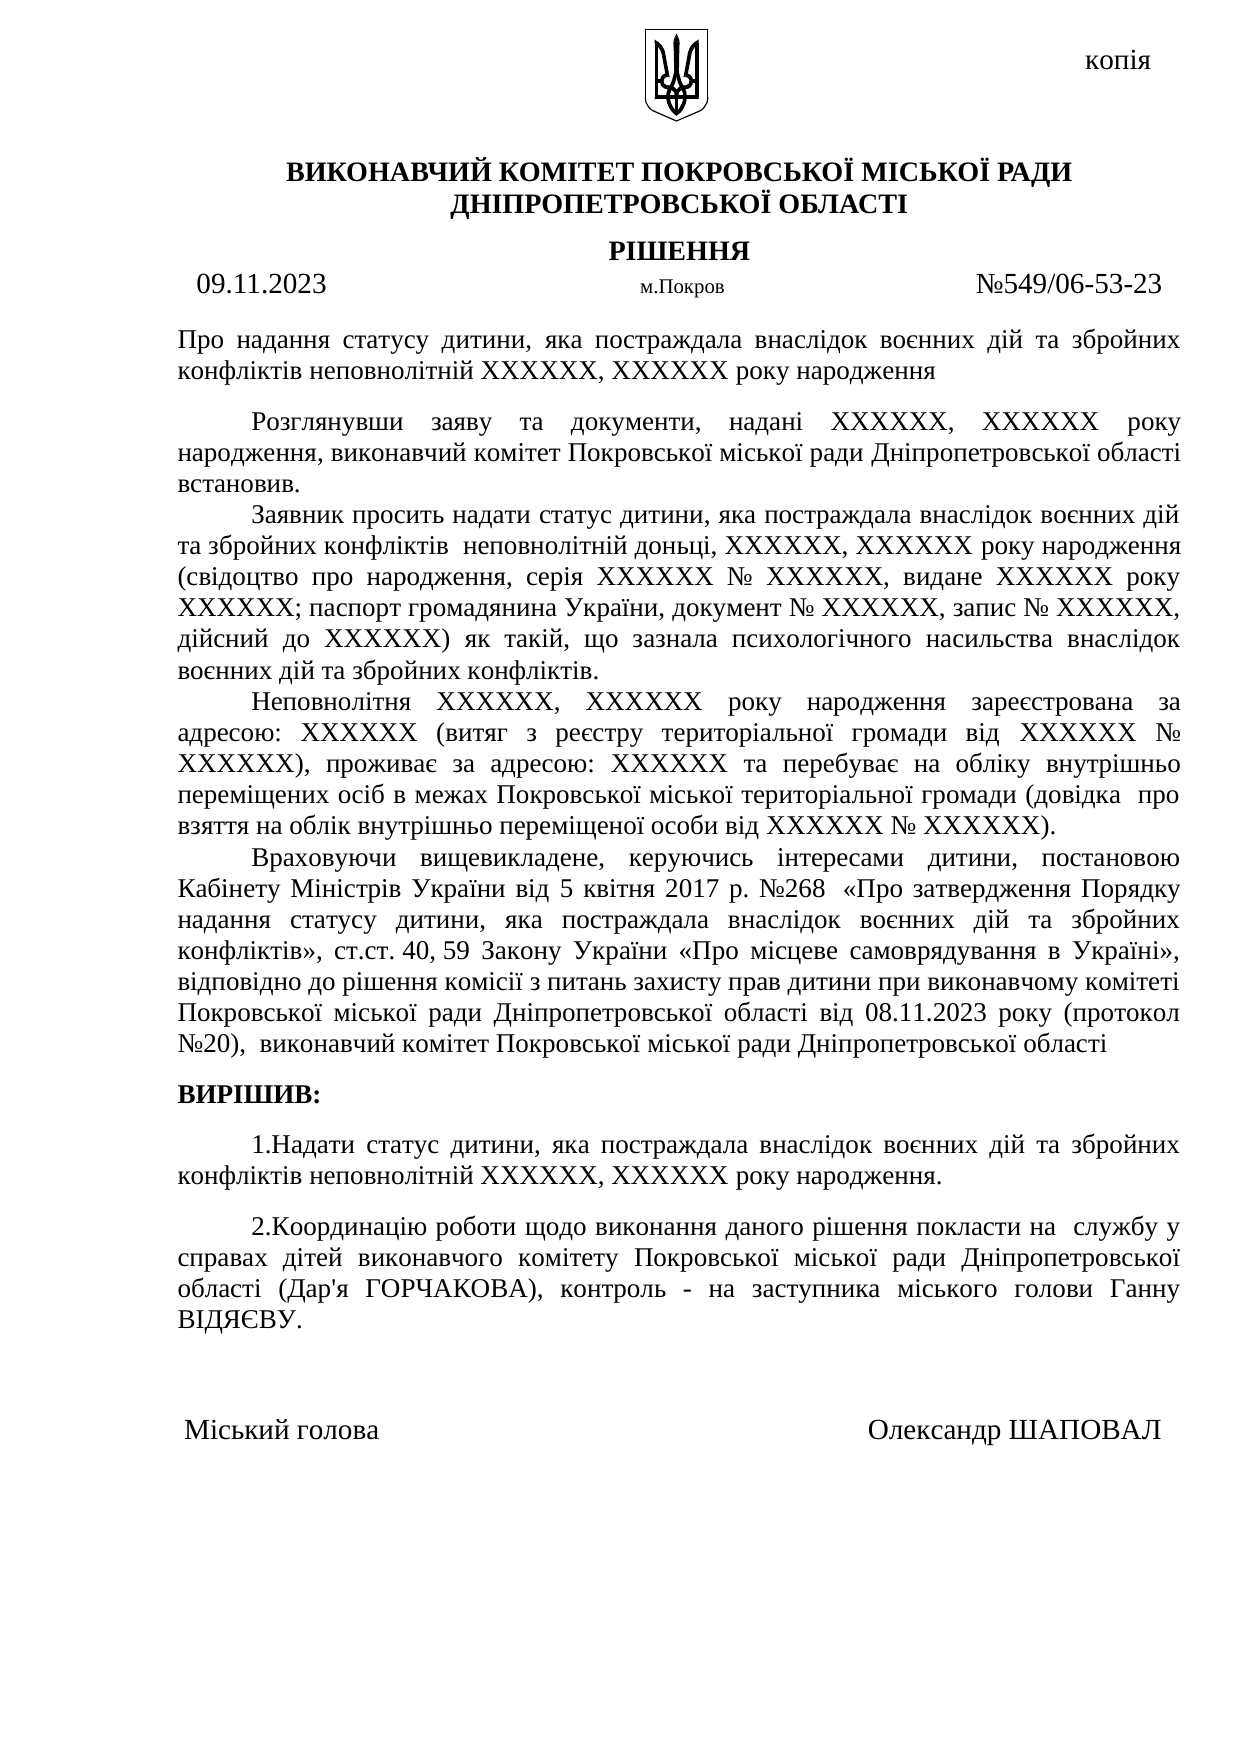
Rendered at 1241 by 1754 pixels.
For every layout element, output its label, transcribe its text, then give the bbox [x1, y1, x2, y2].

text Неповнолітня ХХХХХХ, ХХХХХХ року народження зареєстрована за адресою: ХХХХХХ (витяг з реєстру територіальної громади від ХХХХХХ № ХХХХХХ), проживає за адресою: ХХХХХХ та перебуває на обліку внутрішньо переміщених осіб в межах Покровської міської територіальної громади (довідка про взяття на облік внутрішньо переміщеної особи від ХХХХХХ № ХХХХХХ). [177, 685, 1181, 841]
text 1.Надати статус дитини, яка постраждала внаслідок воєнних дій та збройних конфліктів неповнолітній ХХХХХХ, ХХХХХХ року народження. [177, 1128, 1181, 1190]
text 09.11.2023 м.Покров №549/06-53-23 [177, 266, 1181, 300]
text Міський голова Олександр ШАПОВАЛ [177, 1412, 1181, 1445]
text ДНІПРОПЕТРОВСЬКОЇ ОБЛАСТІ [177, 187, 1181, 219]
text Заявник просить надати статус дитини, яка постраждала внаслідок воєнних дій та збройних конфліктів неповнолітній доньці, ХХХХХХ, ХХХХХХ року народження (свідоцтво про народження, серія ХХХХХХ № ХХХХХХ, видане ХХХХХХ року ХХХХХХ; паспорт громадянина України, документ № ХХХХХХ, запис № ХХХХХХ, дійсний до ХХХХХХ) як такій, що зазнала психологічного насильства внаслідок воєнних дій та збройних конфліктів. [177, 498, 1181, 685]
text РІШЕННЯ [177, 234, 1181, 266]
text Про надання статусу дитини, яка постраждала внаслідок воєнних дій та збройних конфліктів неповнолітній ХХХХХХ, ХХХХХХ року народження [177, 323, 1181, 385]
text Враховуючи вищевикладене, керуючись інтересами дитини, постановою Кабінету Міністрів України від 5 квітня 2017 р. №268 «Про затвердження Порядку надання статусу дитини, яка постраждала внаслідок воєнних дій та збройних конфліктів», ст.ст. 40, 59 Закону України «Про місцеве самоврядування в Україні», відповідно до рішення комісії з питань захисту прав дитини при виконавчому комітеті Покровської міської ради Дніпропетровської області від 08.11.2023 року (протокол №20), виконавчий комітет Покровської міської ради Дніпропетровської області [177, 841, 1181, 1059]
text ВИРІШИВ: [177, 1078, 1181, 1109]
text Розглянувши заяву та документи, надані ХХХХХХ, ХХХХХХ року народження, виконавчий комітет Покровської міської ради Дніпропетровської області встановив. [177, 404, 1181, 498]
text ВИКОНАВЧИЙ КОМІТЕТ ПОКРОВСЬКОЇ МІСЬКОЇ РАДИ [177, 155, 1181, 187]
text 2.Координацію роботи щодо виконання даного рішення покласти на службу у справах дітей виконавчого комітету Покровської міської ради Дніпропетровської області (Дар'я ГОРЧАКОВА), контроль - на заступника міського голови Ганну ВІДЯЄВУ. [177, 1209, 1181, 1334]
